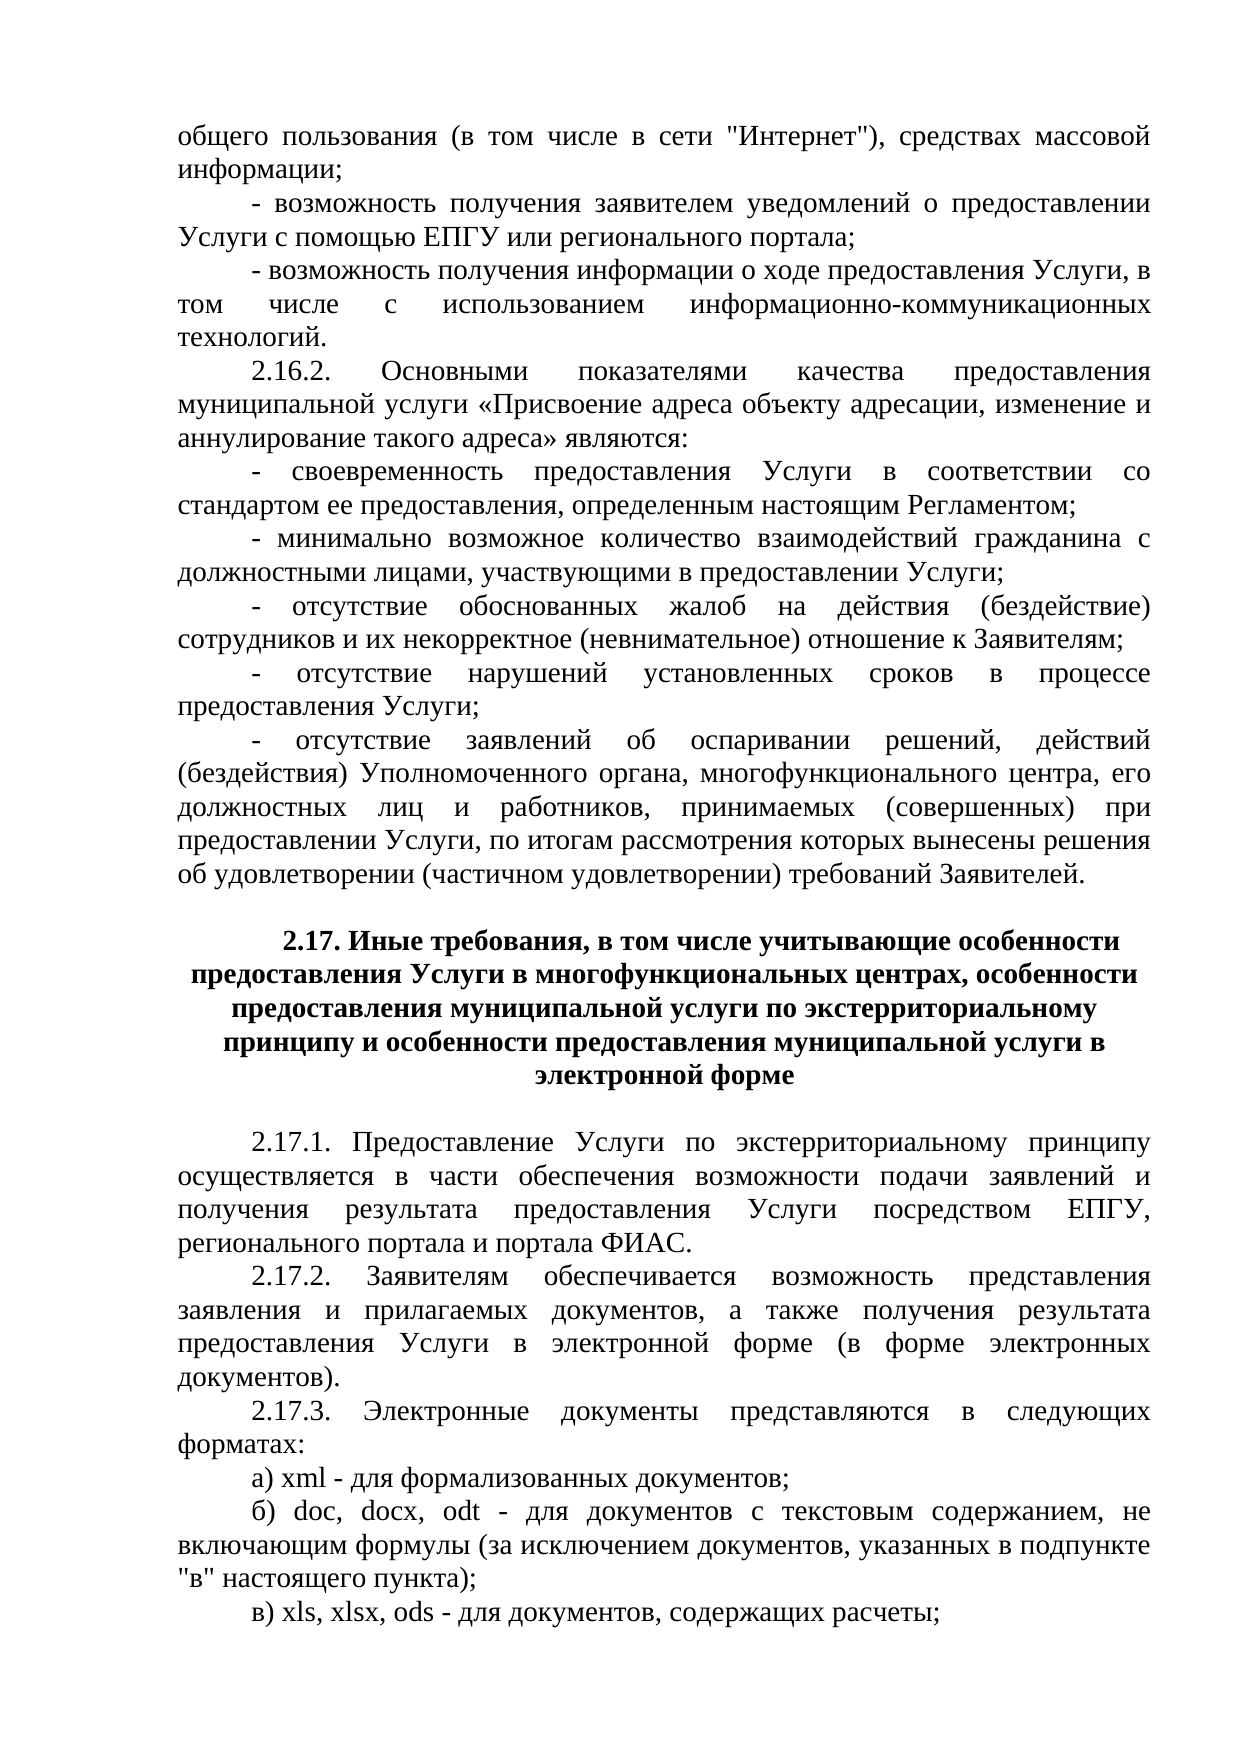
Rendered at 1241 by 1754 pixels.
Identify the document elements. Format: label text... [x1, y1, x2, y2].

text 2.17.3. Электронные документы представляются в следующих форматах: [177, 1393, 1152, 1460]
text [177, 118, 1152, 185]
text - минимально возможное количество взаимодействий гражданина с должностными лицами, участвующими в предоставлении Услуги; [177, 521, 1152, 588]
text 2.16.2. Основными показателями качества предоставления муниципальной услуги «Присвоение адреса объекту адресации, изменение и аннулирование такого адреса» являются: [177, 353, 1152, 453]
text - отсутствие обоснованных жалоб на действия (бездействие) сотрудников и их некорректное (невнимательное) отношение к Заявителям; [177, 588, 1152, 655]
text а) xml - для формализованных документов; [177, 1460, 1152, 1493]
text - возможность получения заявителем уведомлений о предоставлении Услуги с помощью ЕПГУ или регионального портала; [177, 185, 1152, 252]
text - возможность получения информации о ходе предоставления Услуги, в том числе с использованием информационно-коммуникационных технологий. [177, 252, 1152, 353]
text 2.17.2. Заявителям обеспечивается возможность представления заявления и прилагаемых документов, а также получения результата предоставления Услуги в электронной форме (в форме электронных документов). [177, 1258, 1152, 1393]
text 2.17. Иные требования, в том числе учитывающие особенности предоставления Услуги в многофункциональных центрах, особенности предоставления муниципальной услуги по экстерриториальному принципу и особенности предоставления муниципальной услуги в электронной форме [177, 923, 1152, 1091]
text - отсутствие нарушений установленных сроков в процессе предоставления Услуги; [177, 655, 1152, 722]
text 2.17.1. Предоставление Услуги по экстерриториальному принципу осуществляется в части обеспечения возможности подачи заявлений и получения результата предоставления Услуги посредством ЕПГУ, регионального портала и портала ФИАС. [177, 1124, 1152, 1258]
text б) doc, docx, odt - для документов с текстовым содержанием, не включающим формулы (за исключением документов, указанных в подпункте "в" настоящего пункта); [177, 1493, 1152, 1594]
text - своевременность предоставления Услуги в соответствии со стандартом ее предоставления, определенным настоящим Регламентом; [177, 453, 1152, 521]
text в) xls, xlsx, ods - для документов, содержащих расчеты; [177, 1594, 1152, 1627]
text - отсутствие заявлений об оспаривании решений, действий (бездействия) Уполномоченного органа, многофункционального центра, его должностных лиц и работников, принимаемых (совершенных) при предоставлении Услуги, по итогам рассмотрения которых вынесены решения об удовлетворении (частичном удовлетворении) требований Заявителей. [177, 722, 1152, 889]
